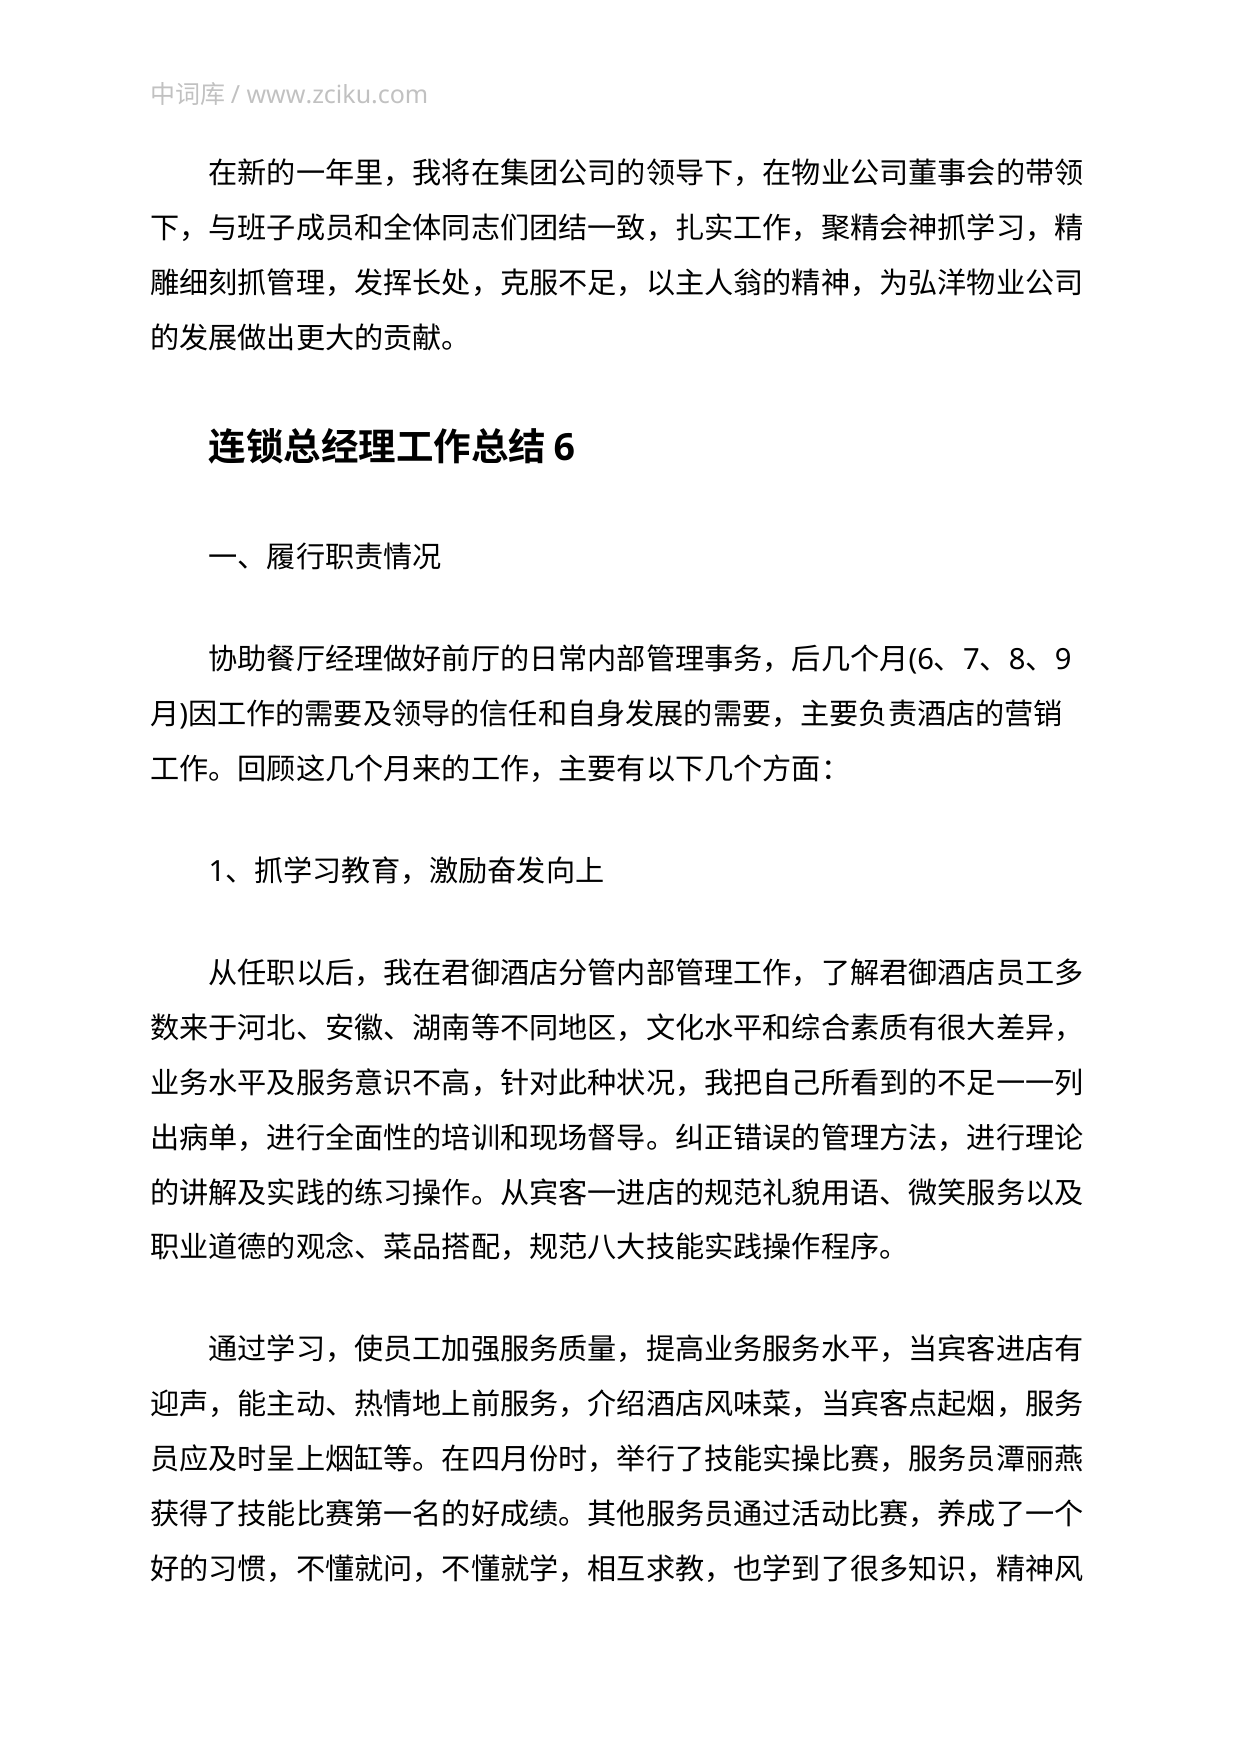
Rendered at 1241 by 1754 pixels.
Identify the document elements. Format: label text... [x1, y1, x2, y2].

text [150, 1326, 1090, 1588]
text 协助餐厅经理做好前厅的日常内部管理事务，后几个月(6、7、8、9月)因工作的需要及领导的信任和自身发展的需要，主要负责酒店的营销工作。回顾这几个月来的工作，主要有以下几个方面： [150, 636, 1090, 788]
text 在新的一年里，我将在集团公司的领导下，在物业公司董事会的带领下，与班子成员和全体同志们团结一致，扎实工作，聚精会神抓学习，精雕细刻抓管理，发挥长处，克服不足，以主人翁的精神，为弘洋物业公司的发展做出更大的贡献。 [150, 150, 1090, 357]
text 连锁总经理工作总结6 [150, 416, 1090, 471]
text 一、履行职责情况 [150, 534, 1090, 576]
text 1、抓学习教育，激励奋发向上 [150, 848, 1090, 890]
text 从任职以后，我在君御酒店分管内部管理工作，了解君御酒店员工多数来于河北、安徽、湖南等不同地区，文化水平和综合素质有很大差异，业务水平及服务意识不高，针对此种状况，我把自己所看到的不足一一列出病单，进行全面性的培训和现场督导。纠正错误的管理方法，进行理论的讲解及实践的练习操作。从宾客一进店的规范礼貌用语、微笑服务以及职业道德的观念、菜品搭配，规范八大技能实践操作程序。 [150, 949, 1090, 1266]
